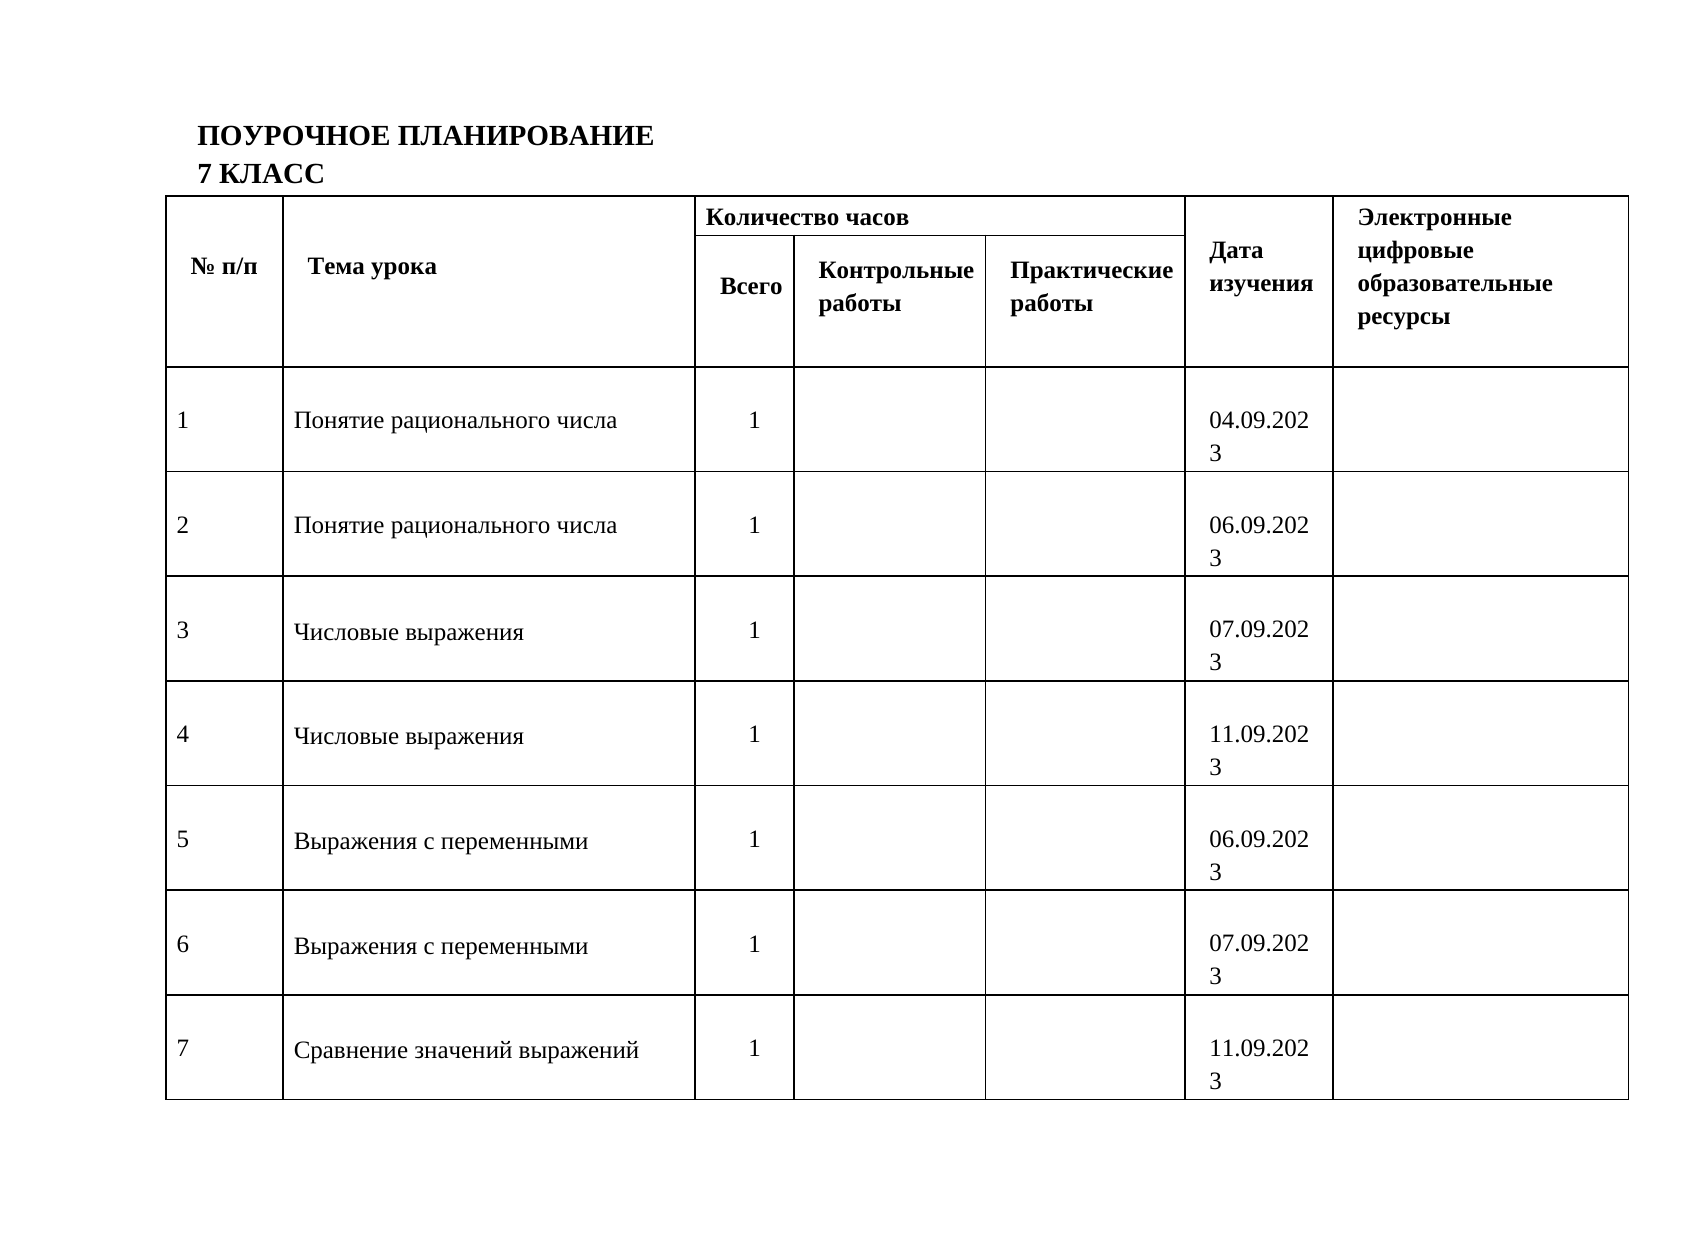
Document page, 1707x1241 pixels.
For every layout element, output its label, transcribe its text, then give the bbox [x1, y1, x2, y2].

table_cell [795, 472, 985, 575]
table_cell [986, 891, 1184, 994]
table_header Количество часов [696, 197, 1184, 234]
table_cell [986, 682, 1184, 785]
table_cell 6 [167, 891, 282, 994]
table_cell [795, 786, 985, 889]
table_cell Контрольные работы [795, 236, 985, 366]
table_cell 1 [696, 472, 793, 575]
table_header Тема урока [284, 197, 694, 366]
table_cell 07.09.2023 [1186, 891, 1332, 994]
table_header Дата изучения [1186, 197, 1332, 366]
table_cell 3 [167, 577, 282, 680]
table_cell Выражения с переменными [284, 786, 694, 889]
table_cell 1 [696, 682, 793, 785]
table_cell 1 [696, 368, 793, 471]
table_cell [1334, 786, 1628, 889]
table_cell 04.09.2023 [1186, 368, 1332, 471]
table_cell [986, 577, 1184, 680]
table_cell Выражения с переменными [284, 891, 694, 994]
table_cell [986, 472, 1184, 575]
table_cell 07.09.2023 [1186, 577, 1332, 680]
table_cell [1334, 368, 1628, 471]
table_cell 7 [167, 996, 282, 1099]
table_cell [986, 368, 1184, 471]
table_cell 1 [167, 368, 282, 471]
table_header Электронные цифровые образовательные ресурсы [1334, 197, 1628, 366]
text 7 КЛАСС [190, 157, 1618, 190]
table_cell [795, 682, 985, 785]
table_cell 06.09.2023 [1186, 786, 1332, 889]
table_cell [795, 996, 985, 1099]
table_cell 1 [696, 577, 793, 680]
table_cell [795, 577, 985, 680]
table_cell [795, 368, 985, 471]
table_header № п/п [167, 197, 282, 366]
table_cell 11.09.2023 [1186, 682, 1332, 785]
table_cell 1 [696, 891, 793, 994]
table_cell Понятие рационального числа [284, 472, 694, 575]
table_cell 1 [696, 996, 793, 1099]
text ПОУРОЧНОЕ ПЛАНИРОВАНИЕ [190, 118, 1618, 152]
table_cell Практические работы [986, 236, 1184, 366]
table_cell Понятие рационального числа [284, 368, 694, 471]
table_cell Числовые выражения [284, 577, 694, 680]
table_cell [1334, 577, 1628, 680]
table_cell [986, 996, 1184, 1099]
table_cell Числовые выражения [284, 682, 694, 785]
table_cell 11.09.2023 [1186, 996, 1332, 1099]
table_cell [284, 996, 694, 1099]
table_cell 4 [167, 682, 282, 785]
table_cell 06.09.2023 [1186, 472, 1332, 575]
table_cell [1334, 682, 1628, 785]
table_cell [1334, 472, 1628, 575]
table_cell [1334, 891, 1628, 994]
table_cell 1 [696, 786, 793, 889]
table_cell [1334, 996, 1628, 1099]
table_cell Всего [696, 236, 793, 366]
table_cell [795, 891, 985, 994]
table_cell [986, 786, 1184, 889]
table_cell 5 [167, 786, 282, 889]
table_cell 2 [167, 472, 282, 575]
